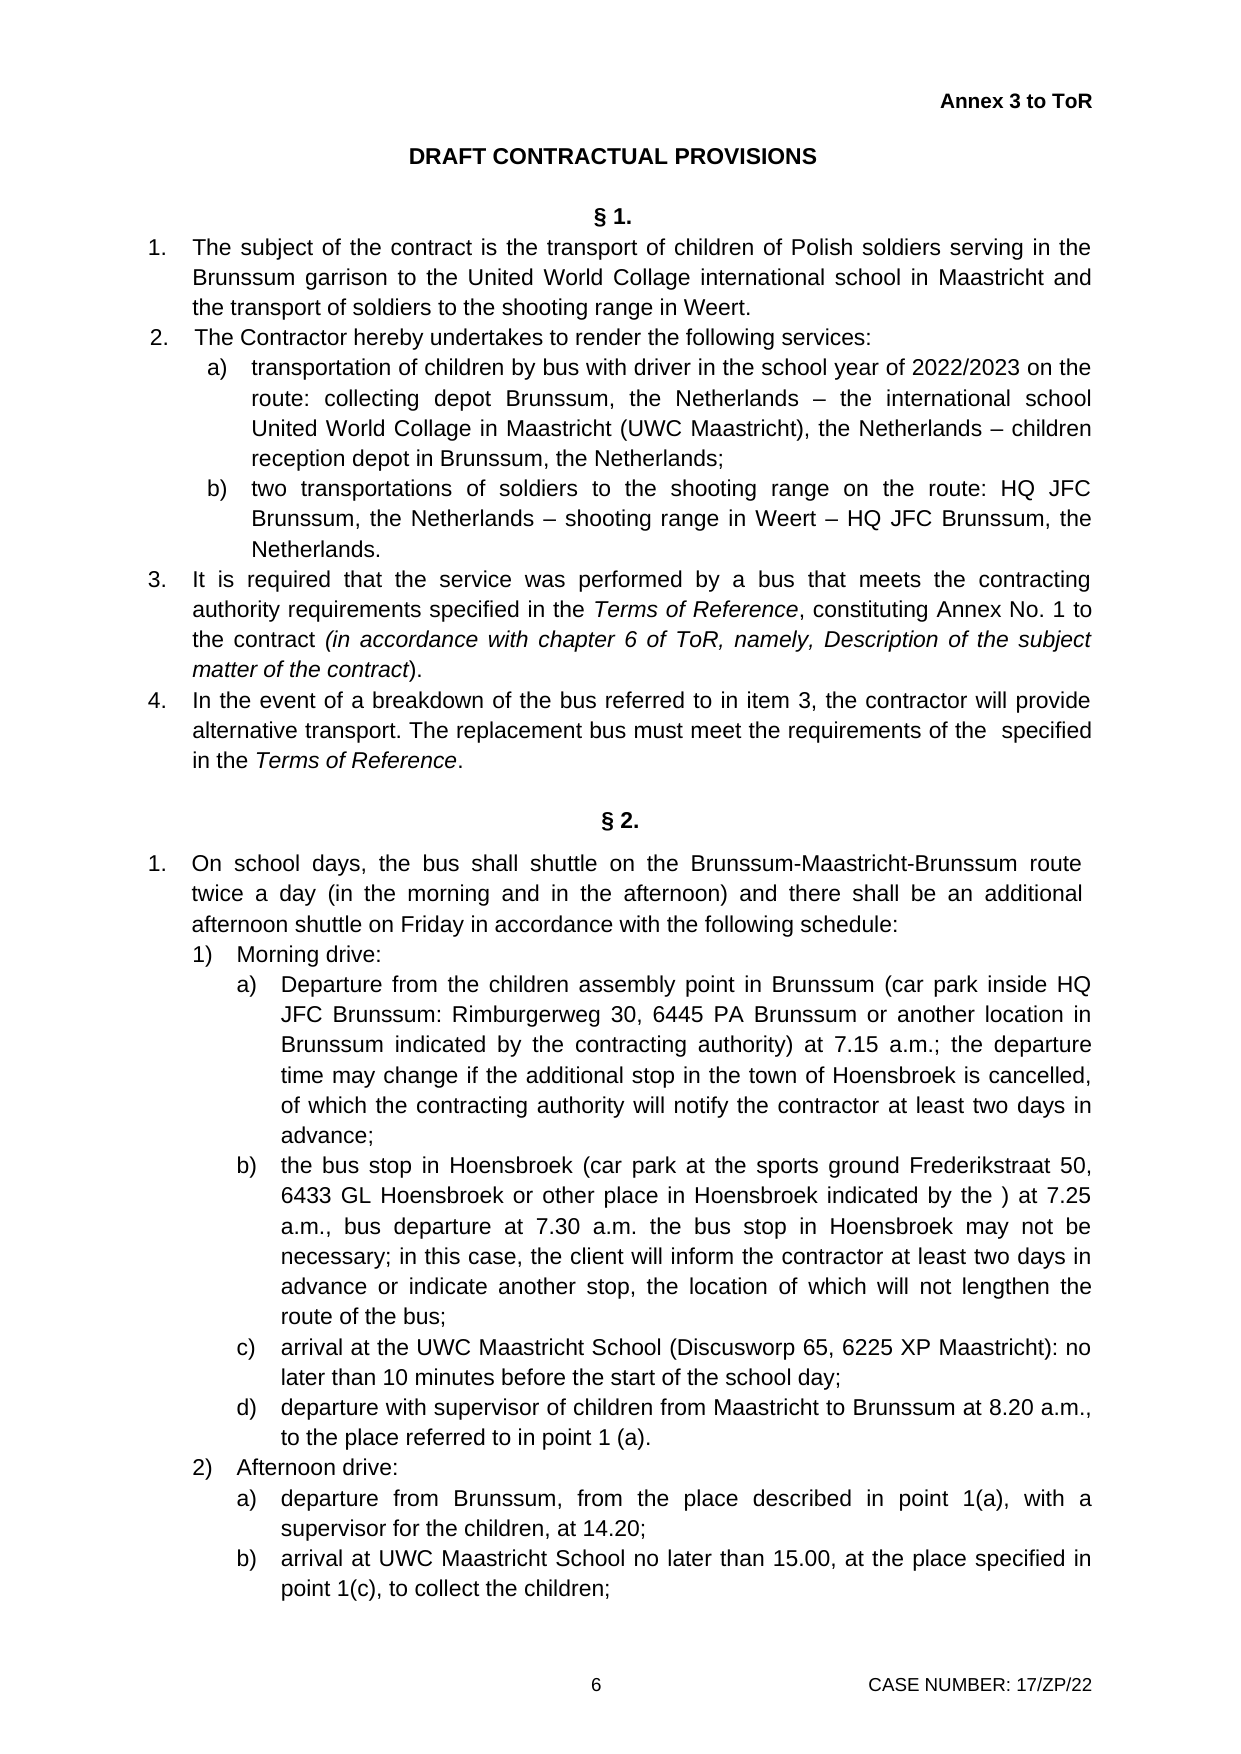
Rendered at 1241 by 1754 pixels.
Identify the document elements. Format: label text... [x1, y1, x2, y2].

list It is required that the service was performed by a bus that meets the contracting authority requirements specified in the Terms of Reference, constituting Annex No. 1 to the contract (in accordance with chapter 6 of ToR, namely, Description of the subject matter of the contract). [148, 566, 1092, 683]
text Annex 3 to ToR [148, 89, 1092, 113]
list arrival at UWC Maastricht School no later than 15.00, at the place specified in point 1(c), to collect the children; [236, 1545, 1092, 1601]
list Morning drive: [192, 941, 1092, 967]
list two transportations of soldiers to the shooting range on the route: HQ JFC Brunssum, the Netherlands – shooting range in Weert – HQ JFC Brunssum, the Netherlands. [207, 475, 1092, 562]
list Departure from the children assembly point in Brunssum (car park inside HQ JFC Brunssum: Rimburgerweg 30, 6445 PA Brunssum or another location in Brunssum indicated by the contracting authority) at 7.15 a.m.; the departure time may change if the additional stop in the town of Hoensbroek is cancelled, of which the contracting authority will notify the contractor at least two days in advance; [236, 971, 1092, 1148]
list Afternoon drive: [192, 1454, 1092, 1481]
list the bus stop in Hoensbroek (car park at the sports ground Frederikstraat 50, 6433 GL Hoensbroek or other place in Hoensbroek indicated by the ) at 7.25 a.m., bus departure at 7.30 a.m. the bus stop in Hoensbroek may not be necessary; in this case, the client will inform the contractor at least two days in advance or indicate another stop, the location of which will not lengthen the route of the bus; [236, 1152, 1092, 1329]
list The subject of the contract is the transport of children of Polish soldiers serving in the Brunssum garrison to the United World Collage international school in Maastricht and the transport of soldiers to the shooting range in Weert. [148, 233, 1092, 320]
list In the event of a breakdown of the bus referred to in item 3, the contractor will provide alternative transport. The replacement bus must meet the requirements of the specified in the Terms of Reference. [148, 687, 1092, 773]
list arrival at the UWC Maastricht School (Discusworp 65, 6225 XP Maastricht): no later than 10 minutes before the start of the school day; [236, 1333, 1092, 1390]
text § 1. [148, 203, 1078, 229]
list departure with supervisor of children from Maastricht to Brunssum at 8.20 a.m., to the place referred to in point 1 (a). [236, 1394, 1092, 1450]
list departure from Brunssum, from the place described in point 1(a), with a supervisor for the children, at 14.20; [236, 1484, 1092, 1541]
list transportation of children by bus with driver in the school year of 2022/2023 on the route: collecting depot Brunssum, the Netherlands – the international school United World Collage in Maastricht (UWC Maastricht), the Netherlands – children reception depot in Brunssum, the Netherlands; [207, 354, 1092, 471]
list On school days, the bus shall shuttle on the Brunssum-Maastricht-Brunssum route twice a day (in the morning and in the afternoon) and there shall be an additional afternoon shuttle on Friday in accordance with the following schedule: [148, 850, 1083, 937]
text § 2. [148, 807, 1092, 834]
text 2. The Contractor hereby undertakes to render the following services: [149, 324, 1092, 350]
text DRAFT CONTRACTUAL PROVISIONS [148, 143, 1078, 169]
